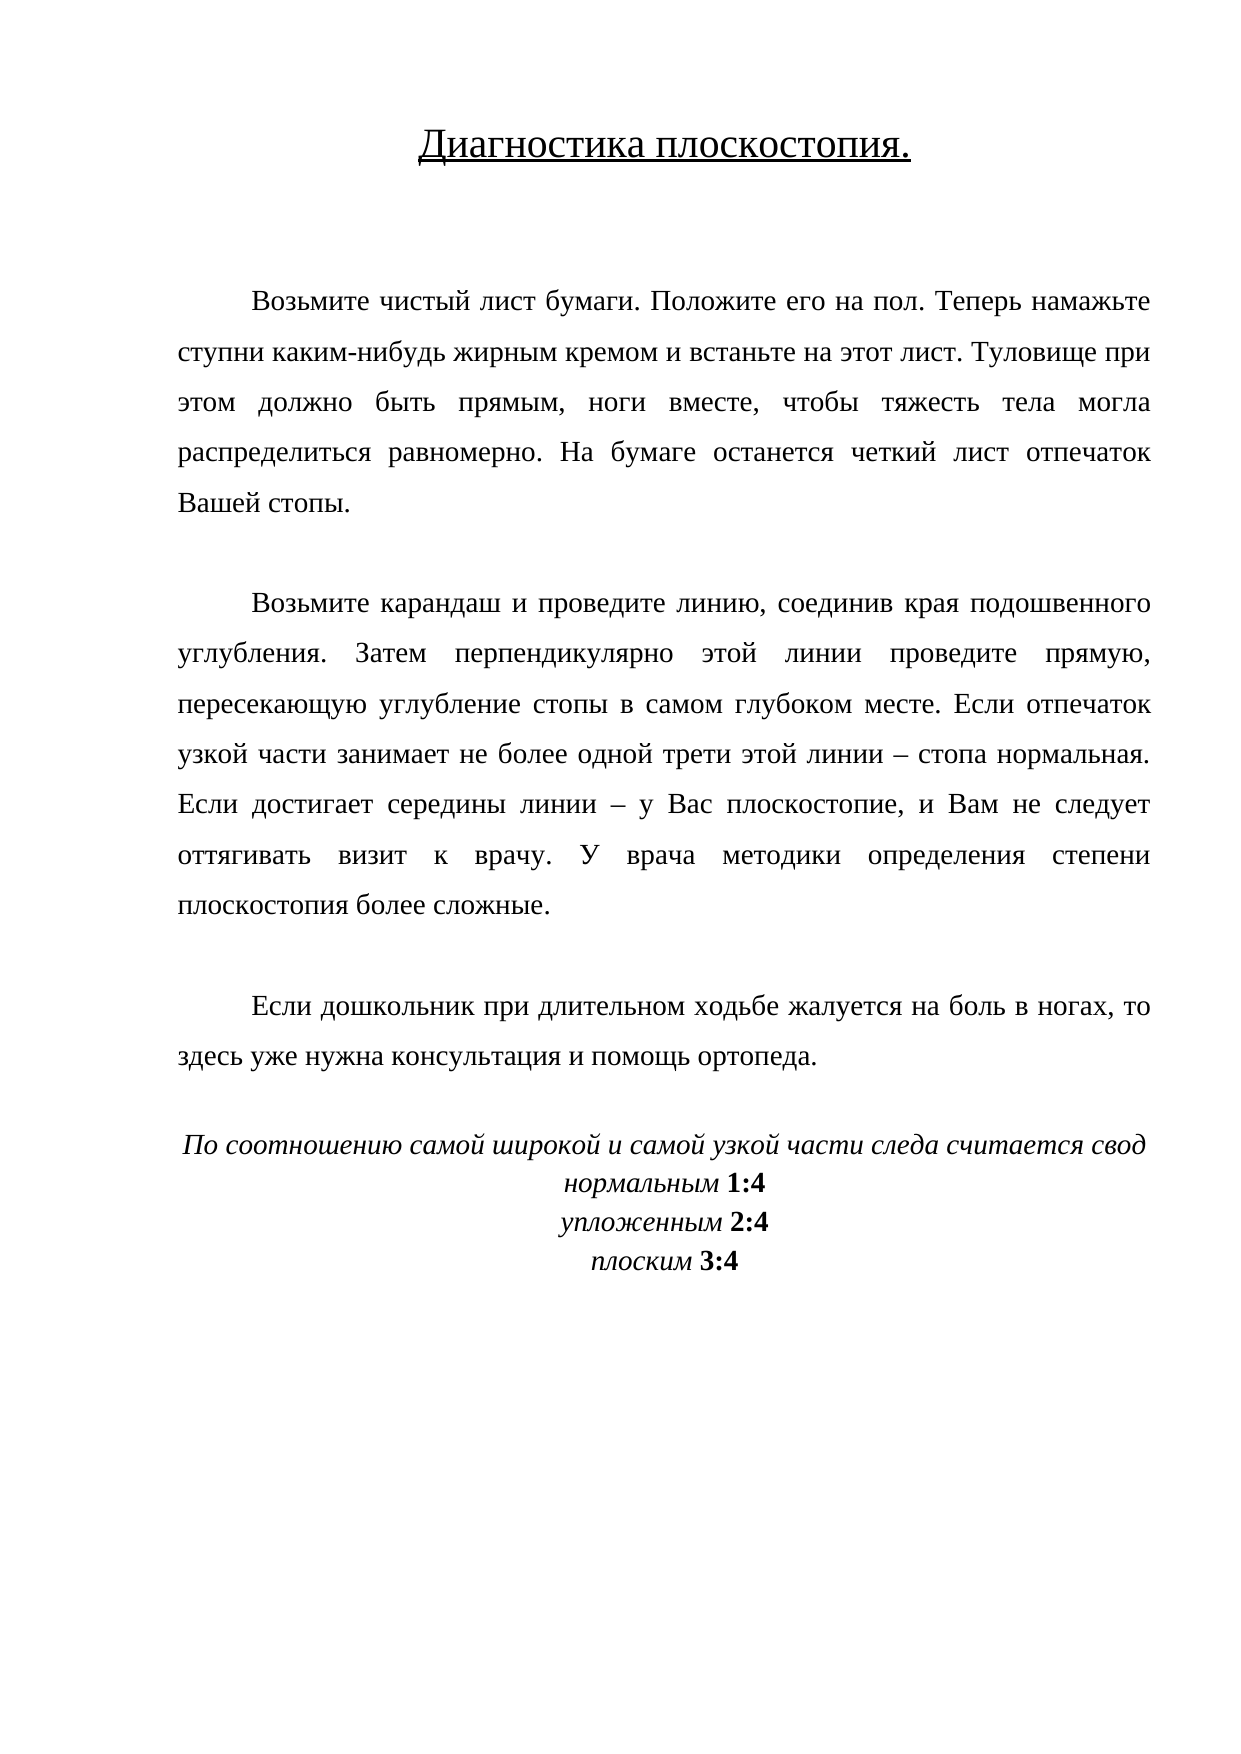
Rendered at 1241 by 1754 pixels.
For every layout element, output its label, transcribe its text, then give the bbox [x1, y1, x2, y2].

text Возьмите чистый лист бумаги. Положите его на пол. Теперь намажьте ступни каким-нибудь жирным кремом и встаньте на этот лист. Туловище при этом должно быть прямым, ноги вместе, чтобы тяжесть тела могла распределиться равномерно. На бумаге останется четкий лист отпечаток Вашей стопы. [177, 283, 1152, 518]
text Если дошкольник при длительном ходьбе жалуется на боль в ногах, то здесь уже нужна консультация и помощь ортопеда. [177, 988, 1152, 1072]
text плоским 3:4 [177, 1243, 1152, 1276]
text Диагностика плоскостопия. [177, 118, 1152, 166]
text упложенным 2:4 [177, 1204, 1152, 1238]
text Возьмите карандаш и проведите линию, соединив края подошвенного углубления. Затем перпендикулярно этой линии проведите прямую, пересекающую углубление стопы в самом глубоком месте. Если отпечаток узкой части занимает не более одной трети этой линии – стопа нормальная. Если достигает середины линии – у Вас плоскостопие, и Вам не следует оттягивать визит к врачу. У врача методики определения степени плоскостопия более сложные. [177, 585, 1152, 921]
text По соотношению самой широкой и самой узкой части следа считается свод нормальным 1:4 [177, 1127, 1152, 1199]
